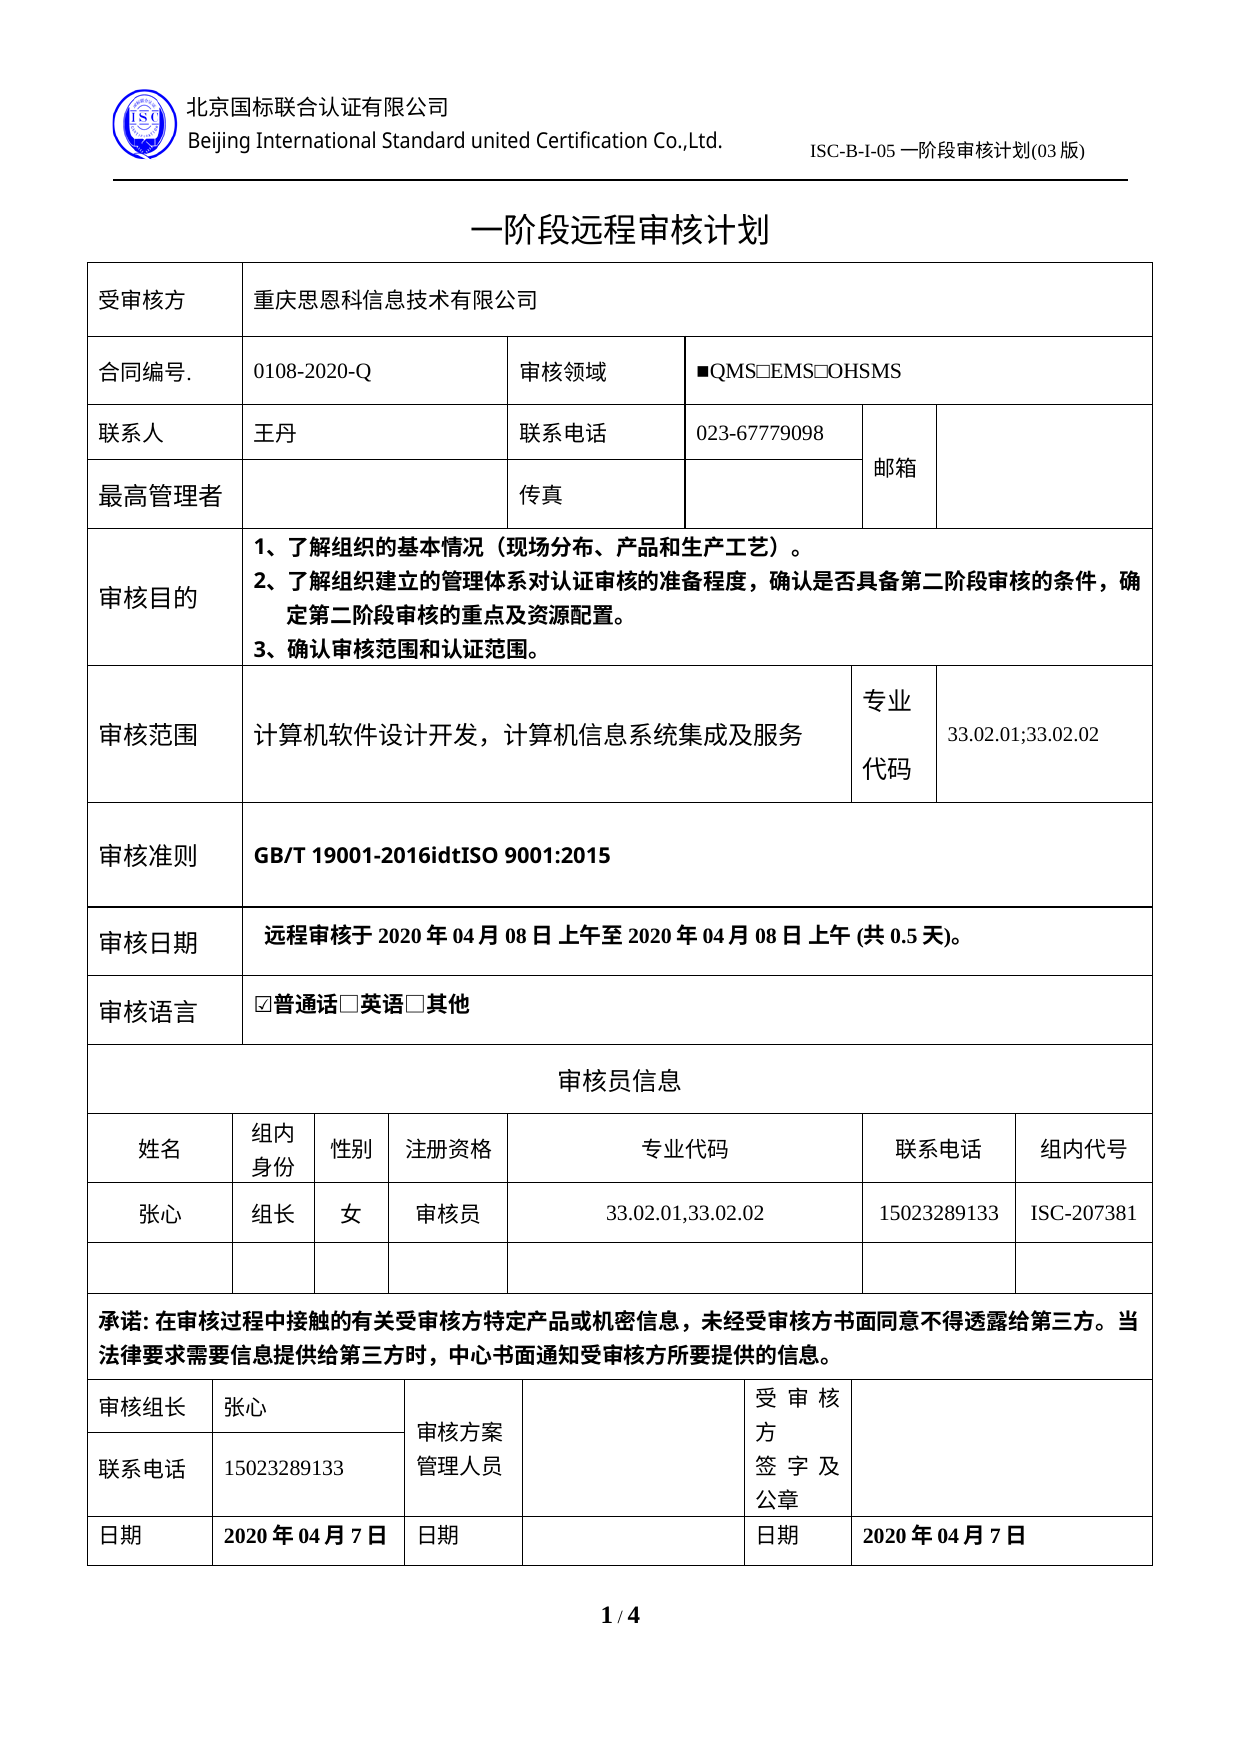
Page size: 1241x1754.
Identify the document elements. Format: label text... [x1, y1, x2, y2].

table_cell 张心 [213, 1380, 404, 1432]
table_cell [523, 1380, 744, 1516]
table_cell 审核范围 [88, 666, 242, 802]
table_cell [243, 460, 507, 528]
table_cell 审核组长 [88, 1380, 212, 1432]
table_cell 性别 [315, 1114, 388, 1182]
table_cell 审核准则 [88, 803, 242, 906]
table_cell 组内 身份 [233, 1114, 314, 1182]
table_cell 远程审核于2020年04月08日 上午至2020年04月08日 上午 (共0.5天)。 [243, 908, 1152, 975]
table_cell 审核方案 管理人员 [405, 1380, 522, 1516]
table_cell 审核领域 [508, 337, 684, 404]
table_cell 联系人 [88, 405, 242, 459]
table_cell 2020年04月7日 [852, 1517, 1152, 1565]
table_cell 女 [315, 1183, 388, 1242]
table_cell 最高管理者 [88, 460, 242, 528]
table_cell 合同编号. [88, 337, 242, 404]
table_cell 0108-2020-Q [243, 337, 507, 404]
table_cell ☑普通话□英语□其他 [243, 976, 1152, 1044]
table_cell 审核员 [389, 1183, 507, 1242]
table_cell 审核员信息 [88, 1045, 1152, 1113]
table_cell 承诺: 在审核过程中接触的有关受审核方特定产品或机密信息，未经受审核方书面同意不得透露给第三方。当法律要求需要信息提供给第三方时，中心书面通知受审核方所要提供的信息。 [88, 1294, 1152, 1379]
table_cell 组内代号 [1016, 1114, 1152, 1182]
table_cell 审核日期 [88, 908, 242, 975]
table_cell 传真 [508, 460, 684, 528]
table_cell [88, 1243, 232, 1293]
table_cell [233, 1243, 314, 1293]
table_cell 注册资格 [389, 1114, 507, 1182]
table_cell [389, 1243, 507, 1293]
table_cell 33.02.01;33.02.02 [937, 666, 1152, 802]
table_cell ■QMS□EMS□OHSMS [686, 337, 1152, 404]
table_cell 专业 代码 [852, 666, 936, 802]
table_cell 日期 [405, 1517, 522, 1565]
table_cell 审核语言 [88, 976, 242, 1044]
table_header 受审核方 [88, 263, 242, 336]
table_cell 联系电话 [88, 1433, 212, 1516]
table_cell [863, 1243, 1015, 1293]
table_cell 张心 [88, 1183, 232, 1242]
table_cell 1、了解组织的基本情况（现场分布、产品和生产工艺）。 2、了解组织建立的管理体系对认证审核的准备程度，确认是否具备第二阶段审核的条件，确定第二阶段审核的重点及资源配置。 3、确认审核范围和认证范围。 [243, 529, 1152, 665]
text 一阶段远程审核计划 [112, 194, 1128, 262]
table_cell 日期 [745, 1517, 851, 1565]
table_cell 组长 [233, 1183, 314, 1242]
table_cell 联系电话 [508, 405, 684, 459]
table_cell 15023289133 [213, 1433, 404, 1516]
table_cell [1016, 1243, 1152, 1293]
table_cell 专业代码 [508, 1114, 862, 1182]
table_cell GB/T 19001-2016idtISO 9001:2015 [243, 803, 1152, 906]
table_cell 联系电话 [863, 1114, 1015, 1182]
table_cell [852, 1380, 1152, 1516]
table_cell 王丹 [243, 405, 507, 459]
table_cell 15023289133 [863, 1183, 1015, 1242]
table_cell 2020年04月7日 [213, 1517, 404, 1565]
table_cell 计算机软件设计开发，计算机信息系统集成及服务 [243, 666, 851, 802]
table_cell 受审核方 签字及公章 [745, 1380, 851, 1516]
table_cell [315, 1243, 388, 1293]
table_cell ISC-207381 [1016, 1183, 1152, 1242]
table_header 重庆思恩科信息技术有限公司 [243, 263, 1152, 336]
table_cell [937, 405, 1152, 528]
table_cell [508, 1243, 862, 1293]
picture [112, 89, 180, 158]
table_cell 33.02.01,33.02.02 [508, 1183, 862, 1242]
table_cell [686, 460, 862, 528]
table_cell 邮箱 [863, 405, 936, 528]
table_cell 姓名 [88, 1114, 232, 1182]
table_cell 023-67779098 [686, 405, 862, 459]
table_cell 日期 [88, 1517, 212, 1565]
table_cell 审核目的 [88, 529, 242, 665]
table_cell [523, 1517, 744, 1565]
